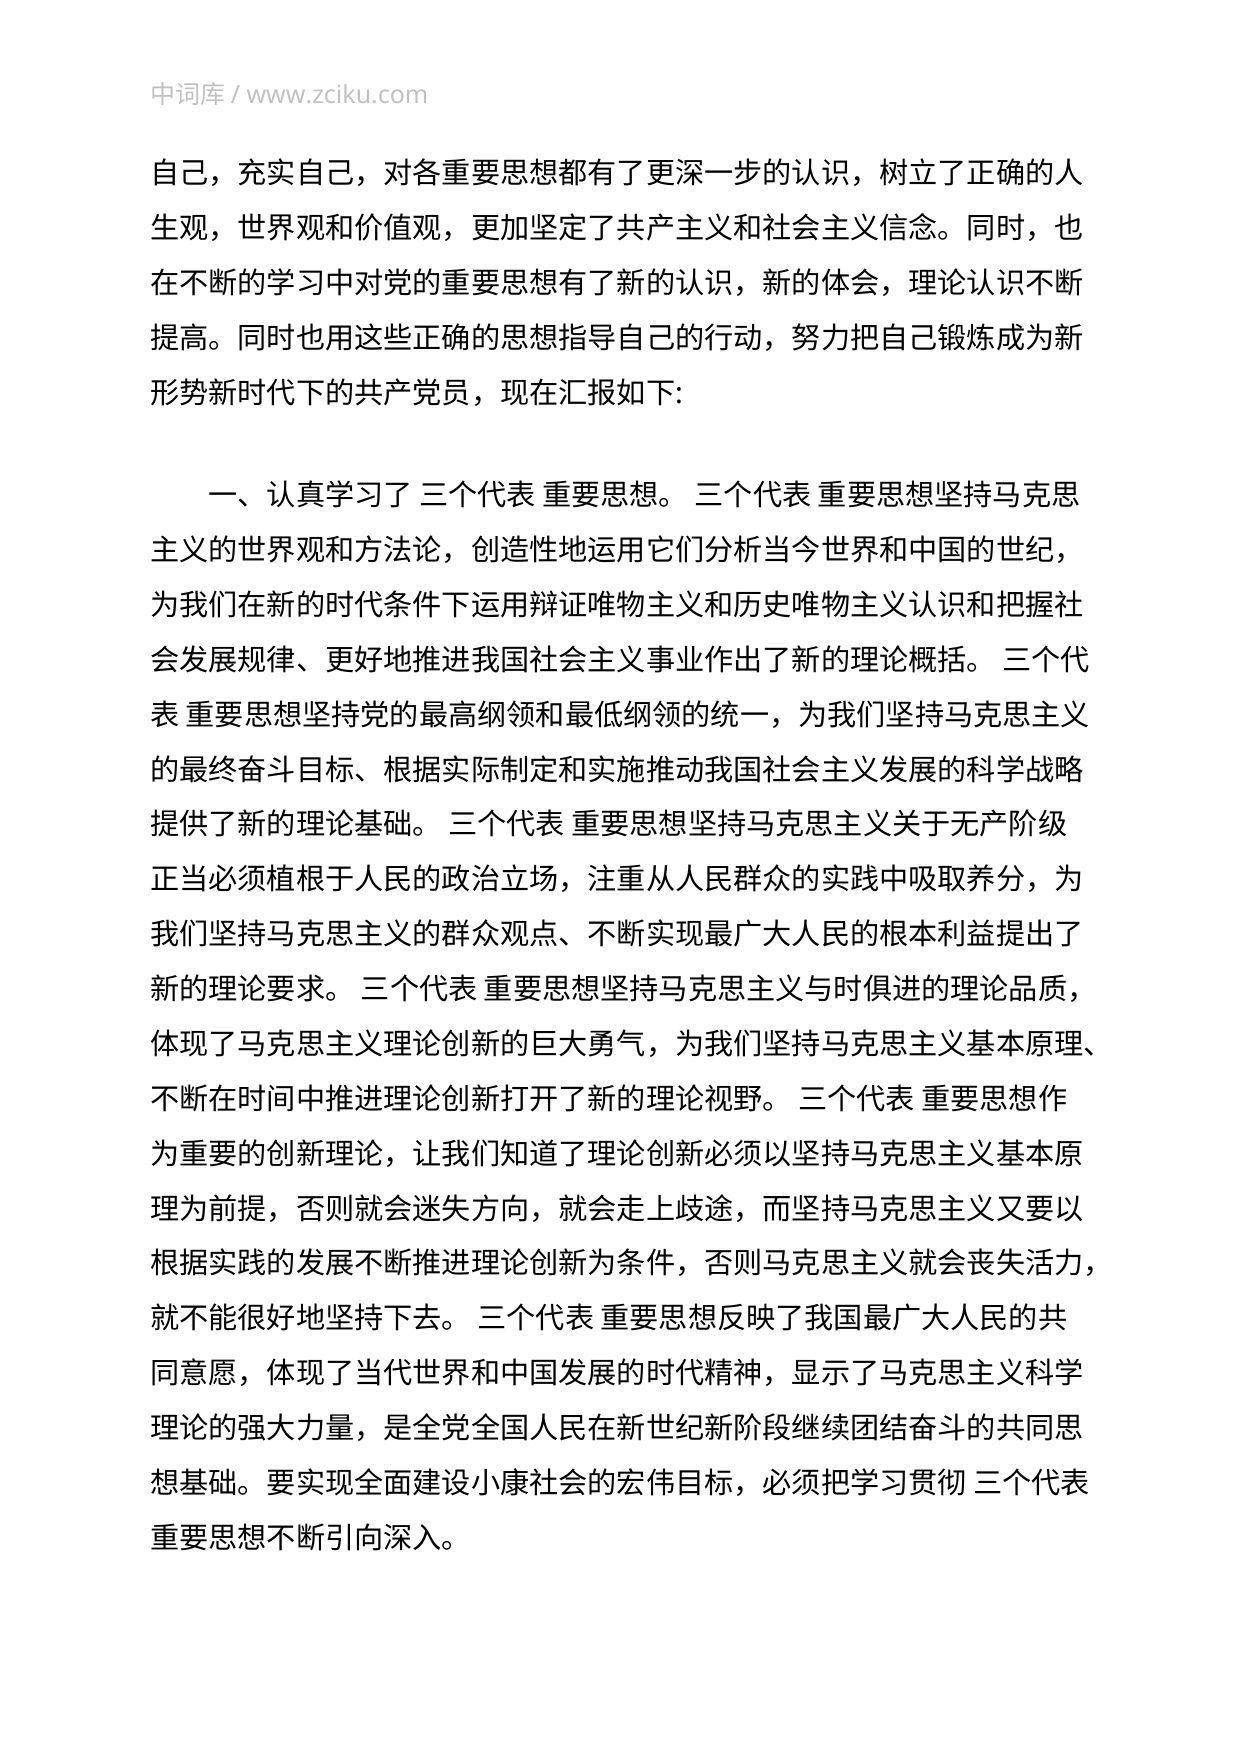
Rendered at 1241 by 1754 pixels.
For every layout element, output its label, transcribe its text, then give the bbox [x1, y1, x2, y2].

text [150, 150, 1090, 412]
text 一、认真学习了 三个代表 重要思想。 三个代表 重要思想坚持马克思主义的世界观和方法论，创造性地运用它们分析当今世界和中国的世纪，为我们在新的时代条件下运用辩证唯物主义和历史唯物主义认识和把握社会发展规律、更好地推进我国社会主义事业作出了新的理论概括。 三个代表 重要思想坚持党的最高纲领和最低纲领的统一，为我们坚持马克思主义的最终奋斗目标、根据实际制定和实施推动我国社会主义发展的科学战略提供了新的理论基础。 三个代表 重要思想坚持马克思主义关于无产阶级正当必须植根于人民的政治立场，注重从人民群众的实践中吸取养分，为我们坚持马克思主义的群众观点、不断实现最广大人民的根本利益提出了新的理论要求。 三个代表 重要思想坚持马克思主义与时俱进的理论品质，体现了马克思主义理论创新的巨大勇气，为我们坚持马克思主义基本原理、不断在时间中推进理论创新打开了新的理论视野。 三个代表 重要思想作为重要的创新理论，让我们知道了理论创新必须以坚持马克思主义基本原理为前提，否则就会迷失方向，就会走上歧途，而坚持马克思主义又要以根据实践的发展不断推进理论创新为条件，否则马克思主义就会丧失活力，就不能很好地坚持下去。 三个代表 重要思想反映了我国最广大人民的共同意愿，体现了当代世界和中国发展的时代精神，显示了马克思主义科学理论的强大力量，是全党全国人民在新世纪新阶段继续团结奋斗的共同思想基础。要实现全面建设小康社会的宏伟目标，必须把学习贯彻 三个代表 重要思想不断引向深入。 [150, 472, 1090, 1557]
